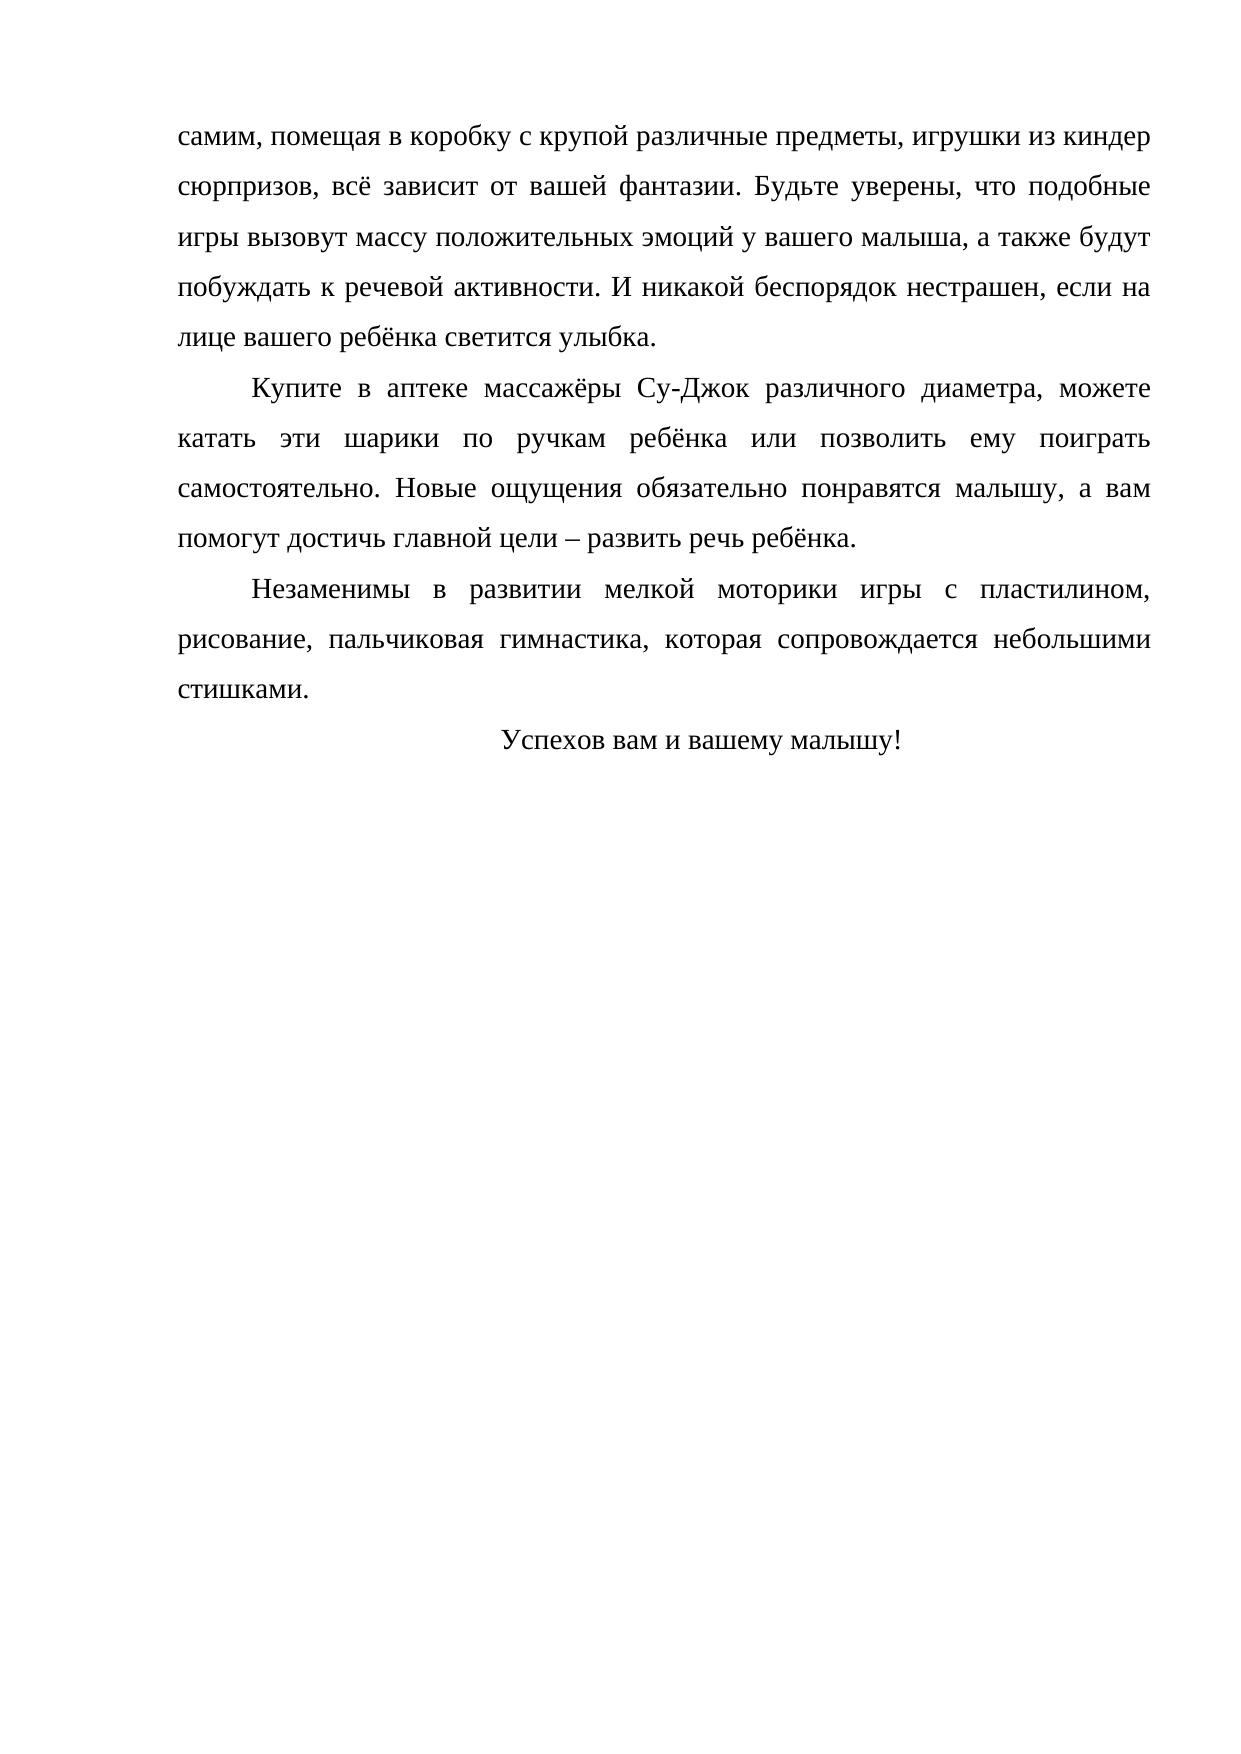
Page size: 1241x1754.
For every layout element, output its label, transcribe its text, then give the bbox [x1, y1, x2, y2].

text Купите в аптеке массажёры Су-Джок различного диаметра, можете катать эти шарики по ручкам ребёнка или позволить ему поиграть самостоятельно. Новые ощущения обязательно понравятся малышу, а вам помогут достичь главной цели – развить речь ребёнка. [177, 370, 1152, 554]
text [177, 118, 1152, 353]
text Незаменимы в развитии мелкой моторики игры с пластилином, рисование, пальчиковая гимнастика, которая сопровождается небольшими стишками. [177, 571, 1152, 705]
text Успехов вам и вашему малышу! [177, 722, 1152, 755]
